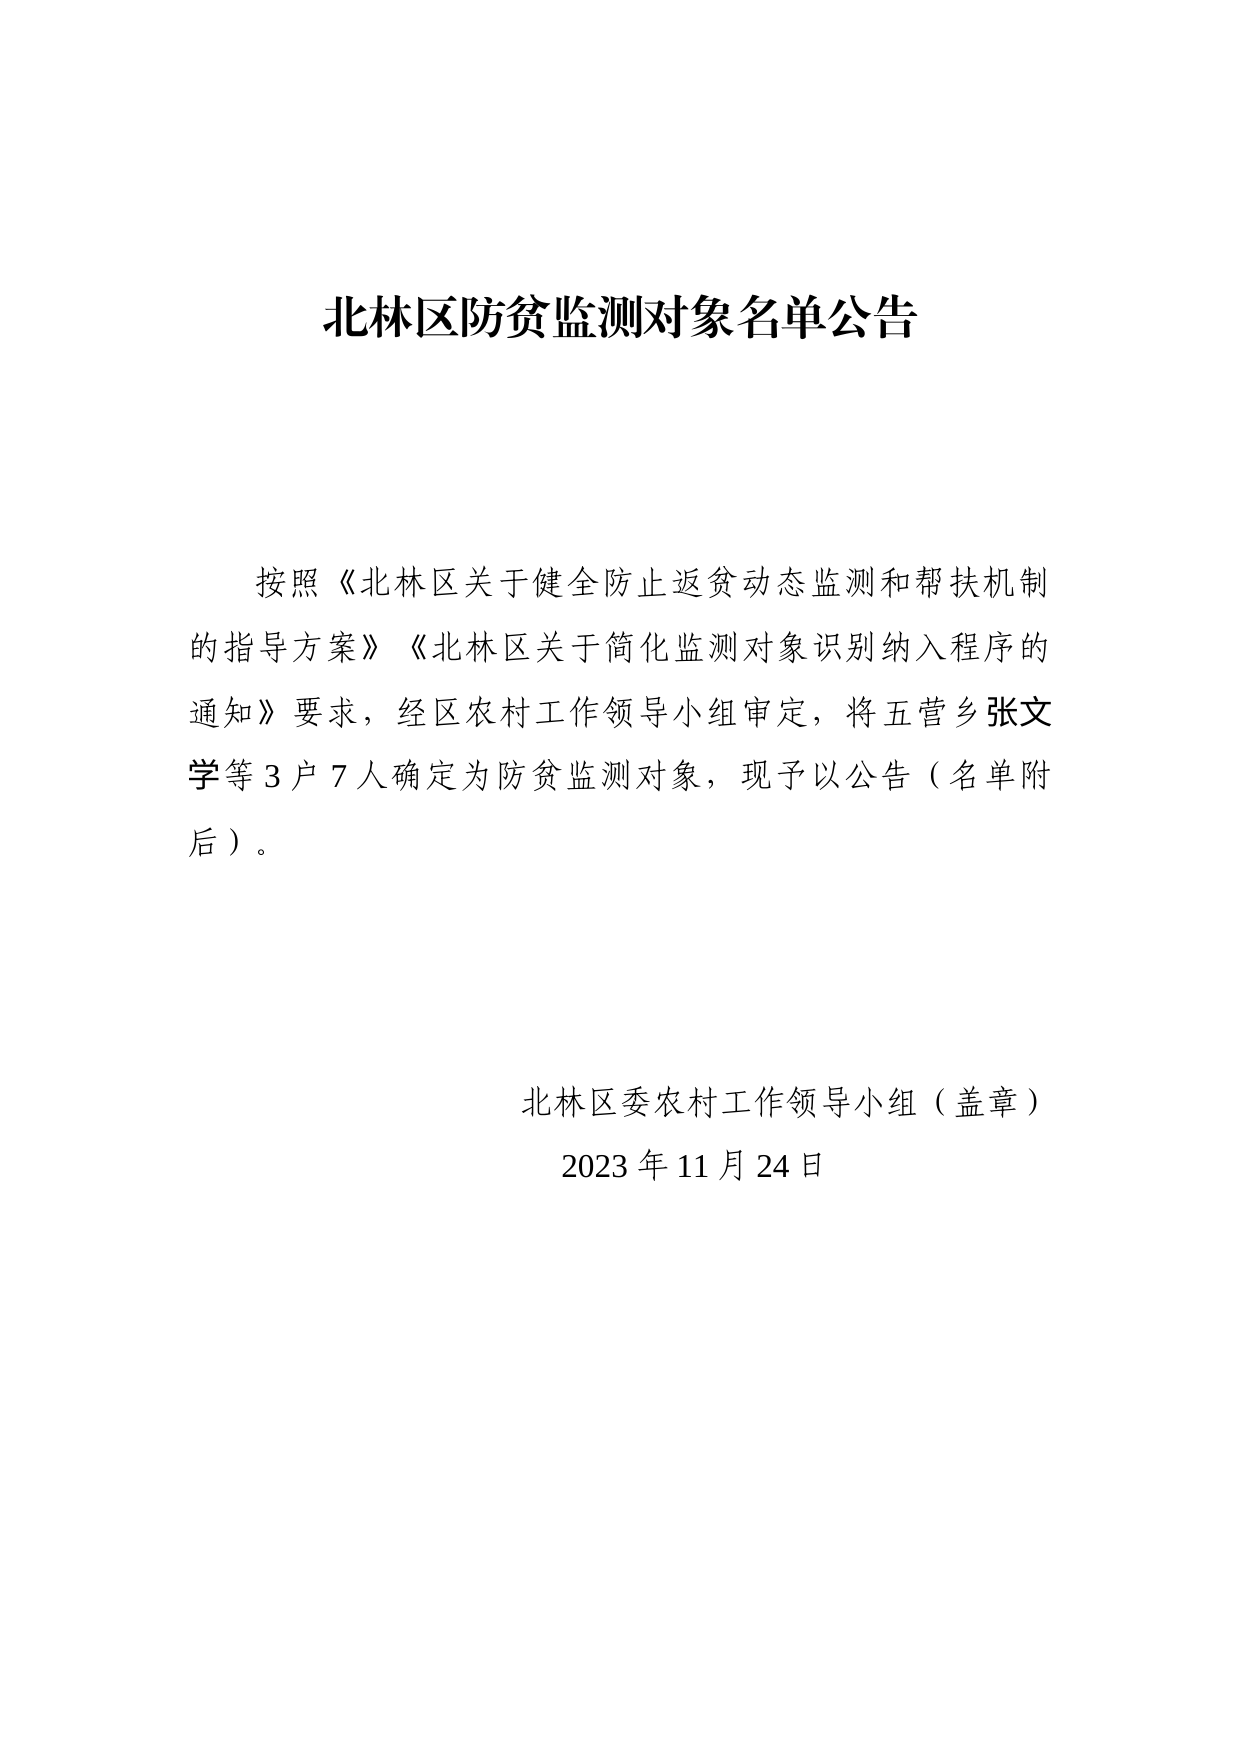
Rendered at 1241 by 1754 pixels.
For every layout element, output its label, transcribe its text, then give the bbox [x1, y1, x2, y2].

text 北林区委农村工作领导小组（盖章） [187, 1067, 1053, 1132]
text 北林区防贫监测对象名单公告 [187, 287, 1053, 352]
text 按照《北林区关于健全防止返贫动态监测和帮扶机制的指导方案》《北林区关于简化监测对象识别纳入程序的通知》要求，经区农村工作领导小组审定，将五营乡张文学等3户7人确定为防贫监测对象，现予以公告（名单附后）。 [187, 547, 1053, 872]
text 2023 年11月24日 [187, 1132, 1053, 1197]
